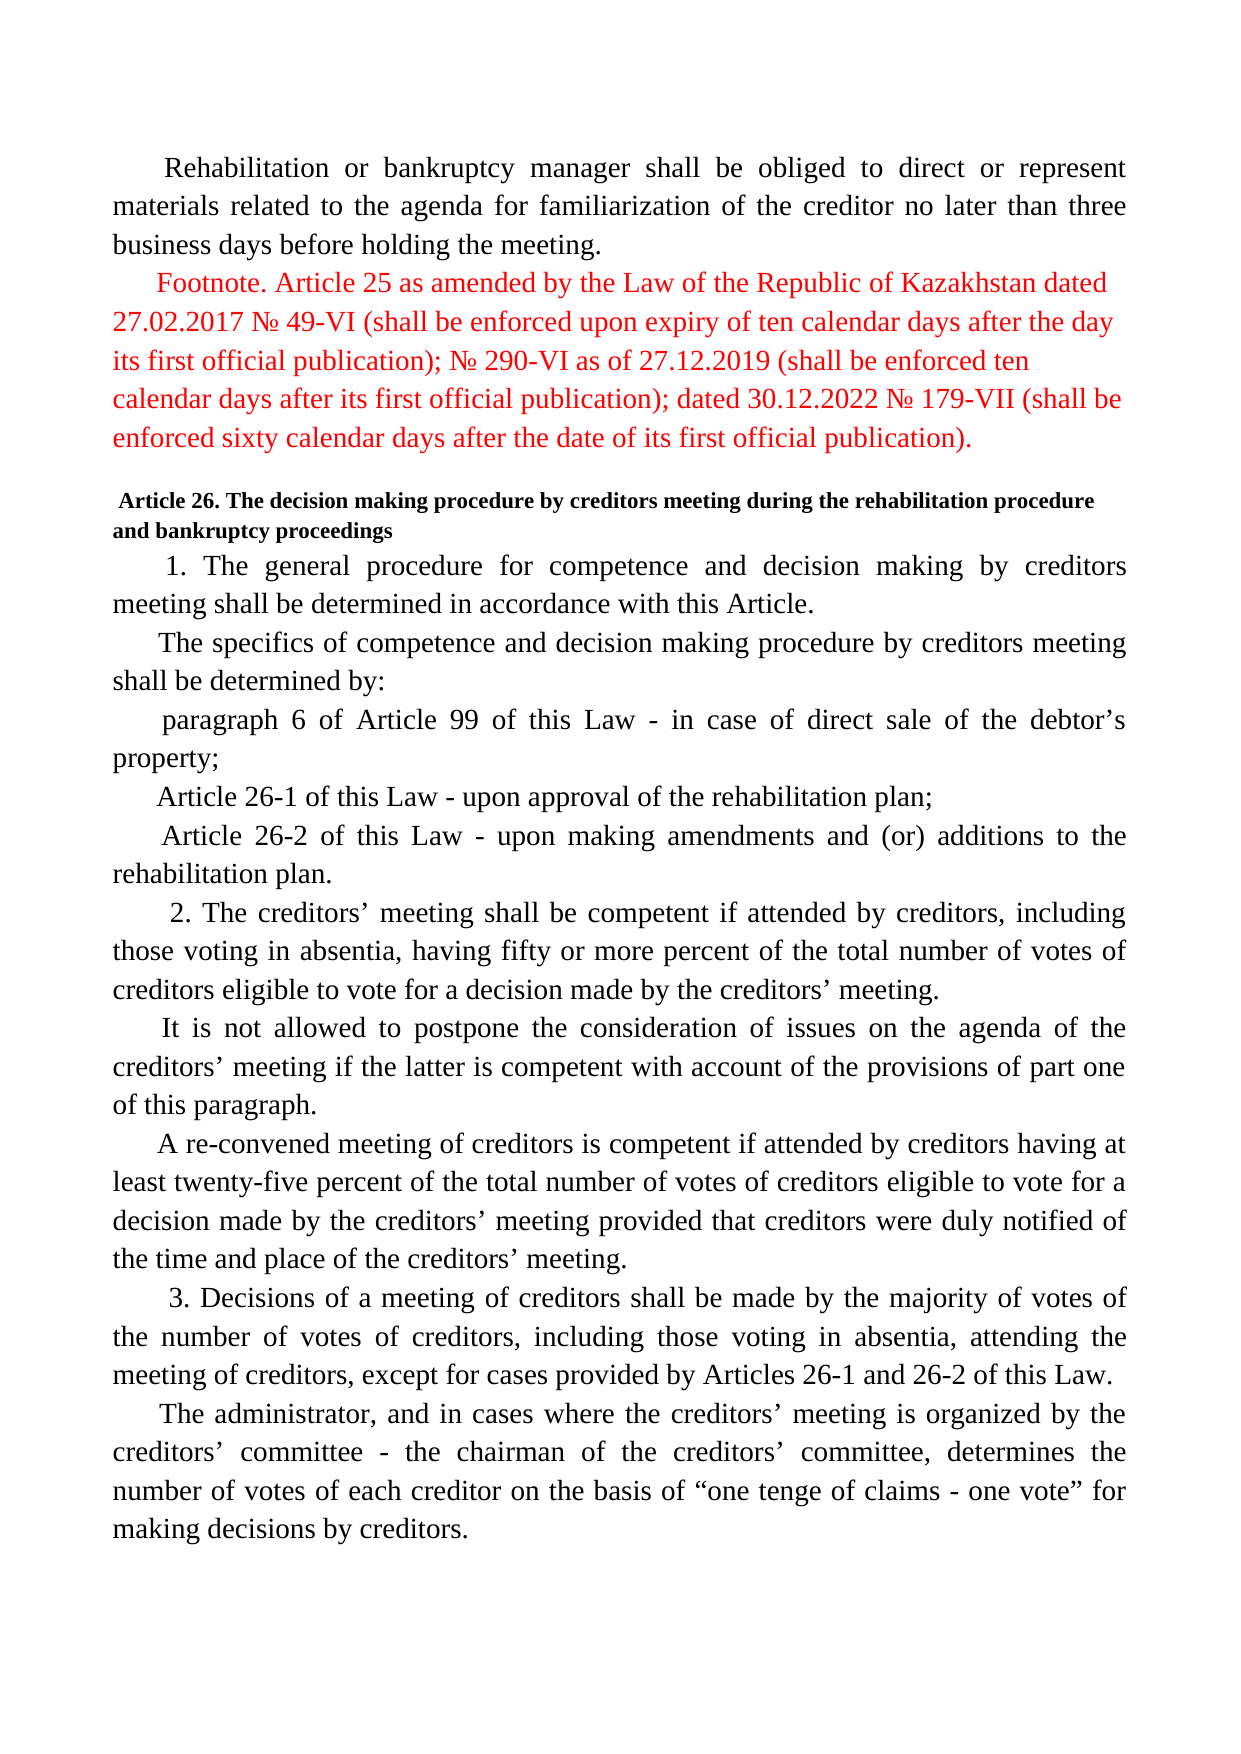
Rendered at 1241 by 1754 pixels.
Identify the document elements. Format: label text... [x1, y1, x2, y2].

text Footnote. Article 25 as amended by the Law of the Republic of Kazakhstan dated 27.02.2017 № 49-VI (shall be enforced upon expiry of ten calendar days after the day its first official publication); № 290-VI as of 27.12.2019 (shall be enforced ten calendar days after its first official publication); dated 30.12.2022 № 179-VII (shall be enforced sixty calendar days after the date of its first official publication). [112, 266, 1128, 483]
text 2. The creditors’ meeting shall be competent if attended by creditors, including those voting in absentia, having fifty or more percent of the total number of votes of creditors eligible to vote for a decision made by the creditors’ meeting. [112, 895, 1128, 1005]
text It is not allowed to postpone the consideration of issues on the agenda of the creditors’ meeting if the latter is competent with account of the provisions of part one of this paragraph. [112, 1010, 1128, 1121]
text Article 26-2 of this Law - upon making amendments and (or) additions to the rehabilitation plan. [112, 818, 1128, 890]
text Article 26. The decision making procedure by creditors meeting during the rehabilitation procedure and bankruptcy proceedings [112, 487, 1128, 544]
text 3. Decisions of a meeting of creditors shall be made by the majority of votes of the number of votes of creditors, including those voting in absentia, attending the meeting of creditors, except for cases provided by Articles 26-1 and 26-2 of this Law. [112, 1280, 1128, 1391]
text 1. The general procedure for competence and decision making by creditors meeting shall be determined in accordance with this Article. [112, 548, 1128, 620]
text The specifics of competence and decision making procedure by creditors meeting shall be determined by: [112, 625, 1128, 697]
text Rehabilitation or bankruptcy manager shall be obliged to direct or represent materials related to the agenda for familiarization of the creditor no later than three business days before holding the meeting. [112, 150, 1128, 261]
text paragraph 6 of Article 99 of this Law - in case of direct sale of the debtor’s property; [112, 702, 1128, 774]
text The administrator, and in cases where the creditors’ meeting is organized by the creditors’ committee - the chairman of the creditors’ committee, determines the number of votes of each creditor on the basis of “one tenge of claims - one vote” for making decisions by creditors. [112, 1396, 1128, 1545]
text A re-convened meeting of creditors is competent if attended by creditors having at least twenty-five percent of the total number of votes of creditors eligible to vote for a decision made by the creditors’ meeting provided that creditors were duly notified of the time and place of the creditors’ meeting. [112, 1126, 1128, 1275]
text Article 26-1 of this Law - upon approval of the rehabilitation plan; [112, 779, 1128, 813]
